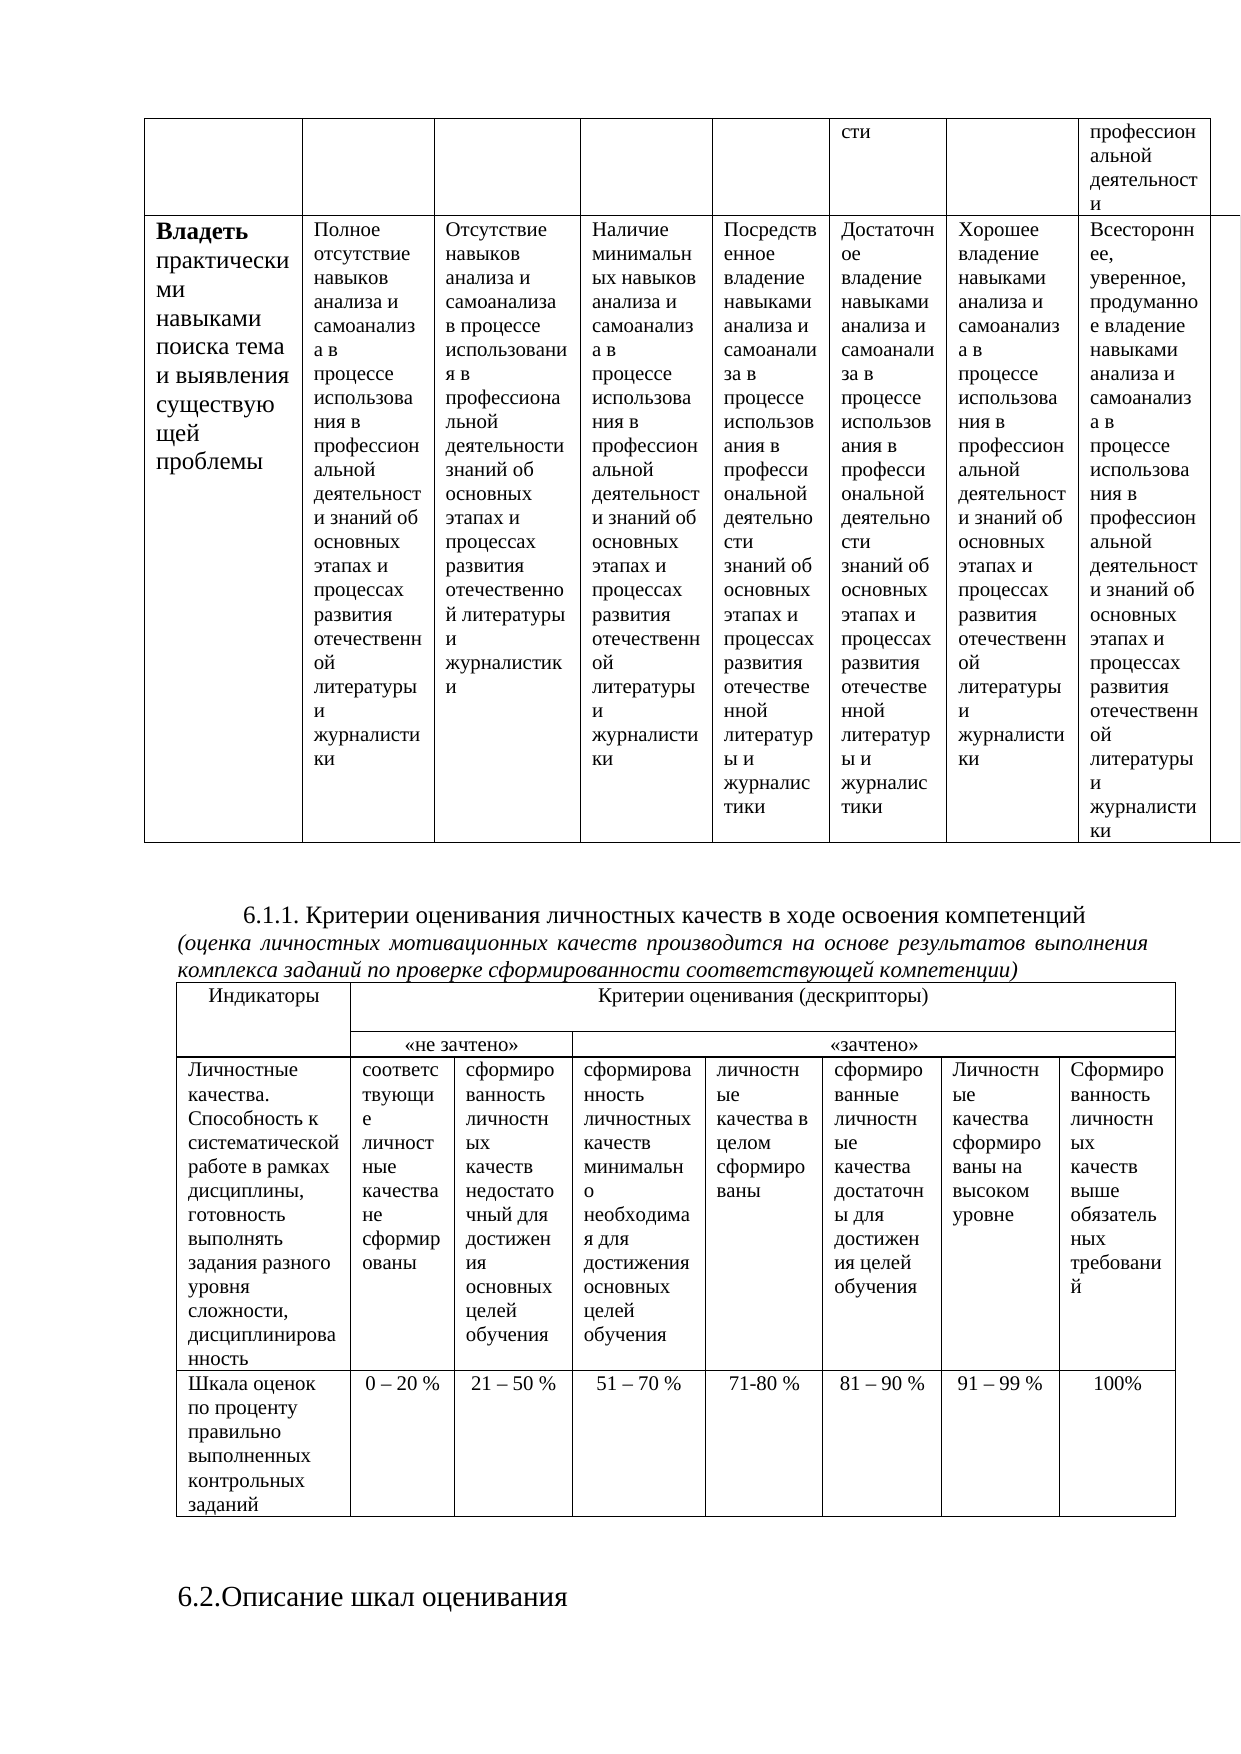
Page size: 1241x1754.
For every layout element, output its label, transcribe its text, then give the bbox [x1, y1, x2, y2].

table_cell 100% [1060, 1371, 1175, 1516]
table_cell 91 – 99 % [942, 1371, 1059, 1516]
table_cell 21 – 50 % [455, 1371, 572, 1516]
table_header Критерии оценивания (дескрипторы) [351, 983, 1175, 1031]
table_cell «зачтено» [573, 1032, 1175, 1056]
table_cell личностные качества в целом сформированы [706, 1058, 822, 1370]
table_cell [1079, 119, 1210, 215]
table_cell 81 – 90 % [823, 1371, 941, 1516]
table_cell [145, 119, 302, 215]
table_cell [435, 119, 580, 215]
table_cell Личностные качества. Способность к систематической работе в рамках дисциплины, готовность выполнять задания разного уровня сложности, дисциплинированность [177, 1058, 350, 1370]
table_cell [177, 1031, 350, 1056]
table_cell 0 – 20 % [351, 1371, 454, 1516]
table_cell «не зачтено» [351, 1032, 572, 1056]
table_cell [713, 119, 829, 215]
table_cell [947, 119, 1078, 215]
list (оценка личностных мотивационных качеств производится на основе результатов выполнения комплекса заданий по проверке сформированности соответствующей компетенции) [177, 929, 1152, 982]
table_cell Посредственное владение навыками анализа и самоанализа в процессе использования в профессиональной деятельности знаний об основных этапах и процессах развития отечественной литературы и журналистики [713, 216, 829, 842]
table_cell Шкала оценок по проценту правильно выполненных контрольных заданий [177, 1371, 350, 1516]
text 6.2.Описание шкал оценивания [177, 1579, 1152, 1612]
table_cell Сформированность личностных качеств выше обязательных требований [1060, 1058, 1175, 1370]
table_cell сформированность личностных качеств минимально необходимая для достижения основных целей обучения [573, 1058, 705, 1370]
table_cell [581, 119, 712, 215]
table_cell Полное отсутствие навыков анализа и самоанализа в процессе использования в профессиональной деятельности знаний об основных этапах и процессах развития отечественной литературы и журналистики [303, 216, 434, 842]
table_cell соответствующие личностные качества не сформированы [351, 1058, 454, 1370]
table_cell 51 – 70 % [573, 1371, 705, 1516]
list 6.1.1. Критерии оценивания личностных качеств в ходе освоения компетенций [177, 901, 1152, 929]
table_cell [303, 119, 434, 215]
table_cell Достаточное владение навыками анализа и самоанализа в процессе использования в профессиональной деятельности знаний об основных этапах и процессах развития отечественной литературы и журналистики [830, 216, 946, 842]
table_cell Всестороннее, уверенное, продуманное владение навыками анализа и самоанализа в процессе использования в профессиональной деятельности знаний об основных этапах и процессах развития отечественной литературы и журналистики [1079, 216, 1210, 842]
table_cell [830, 119, 946, 215]
table_cell Наличие минимальных навыков анализа и самоанализа в процессе использования в профессиональной деятельности знаний об основных этапах и процессах развития отечественной литературы и журналистики [581, 216, 712, 842]
table_cell 71-80 % [706, 1371, 822, 1516]
table_cell сформированность личностных качеств недостаточный для достижения основных целей обучения [455, 1058, 572, 1370]
table_cell Отсутствие навыков анализа и самоанализа в процессе использования в профессиональной деятельности знаний об основных этапах и процессах развития отечественной литературы и журналистики [435, 216, 580, 842]
table_cell [1211, 216, 1240, 842]
table_cell Владеть практическими навыками поиска тема и выявления существующей проблемы [145, 216, 302, 842]
table_header Индикаторы [177, 983, 350, 1031]
table_cell Хорошее владение навыками анализа и самоанализа в процессе использования в профессиональной деятельности знаний об основных этапах и процессах развития отечественной литературы и журналистики [947, 216, 1078, 842]
table_cell сформированные личностные качества достаточны для достижения целей обучения [823, 1058, 941, 1370]
table_cell Личностные качества сформированы на высоком уровне [942, 1058, 1059, 1370]
